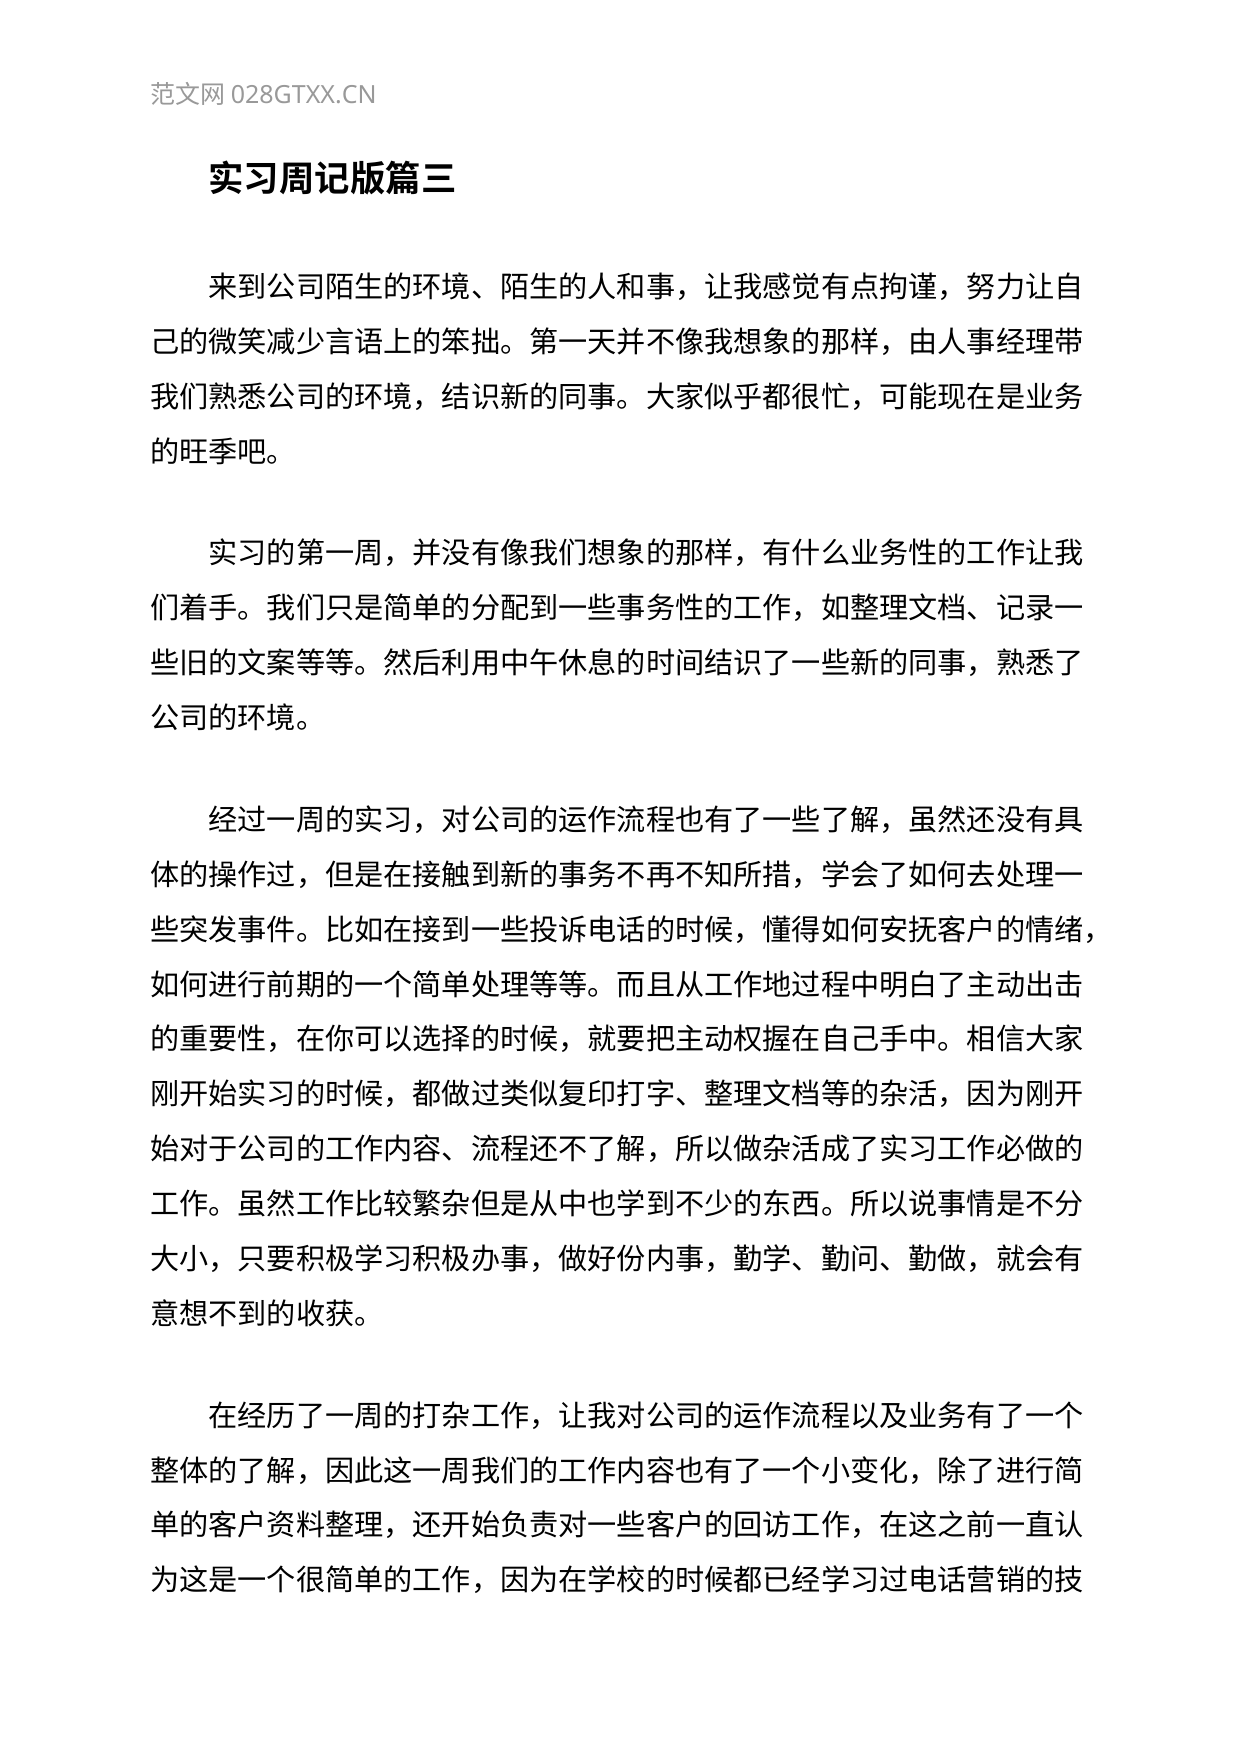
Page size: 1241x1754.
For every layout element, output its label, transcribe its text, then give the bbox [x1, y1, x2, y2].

text 经过一周的实习，对公司的运作流程也有了一些了解，虽然还没有具体的操作过，但是在接触到新的事务不再不知所措，学会了如何去处理一些突发事件。比如在接到一些投诉电话的时候，懂得如何安抚客户的情绪，如何进行前期的一个简单处理等等。而且从工作地过程中明白了主动出击的重要性，在你可以选择的时候，就要把主动权握在自己手中。相信大家刚开始实习的时候，都做过类似复印打字、整理文档等的杂活，因为刚开始对于公司的工作内容、流程还不了解，所以做杂活成了实习工作必做的工作。虽然工作比较繁杂但是从中也学到不少的东西。所以说事情是不分大小，只要积极学习积极办事，做好份内事，勤学、勤问、勤做，就会有意想不到的收获。 [150, 796, 1090, 1333]
text 实习周记版篇三 [150, 150, 1090, 201]
text 实习的第一周，并没有像我们想象的那样，有什么业务性的工作让我们着手。我们只是简单的分配到一些事务性的工作，如整理文档、记录一些旧的文案等等。然后利用中午休息的时间结识了一些新的同事，熟悉了公司的环境。 [150, 530, 1090, 737]
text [150, 1392, 1090, 1599]
text 来到公司陌生的环境、陌生的人和事，让我感觉有点拘谨，努力让自己的微笑减少言语上的笨拙。第一天并不像我想象的那样，由人事经理带我们熟悉公司的环境，结识新的同事。大家似乎都很忙，可能现在是业务的旺季吧。 [150, 263, 1090, 470]
